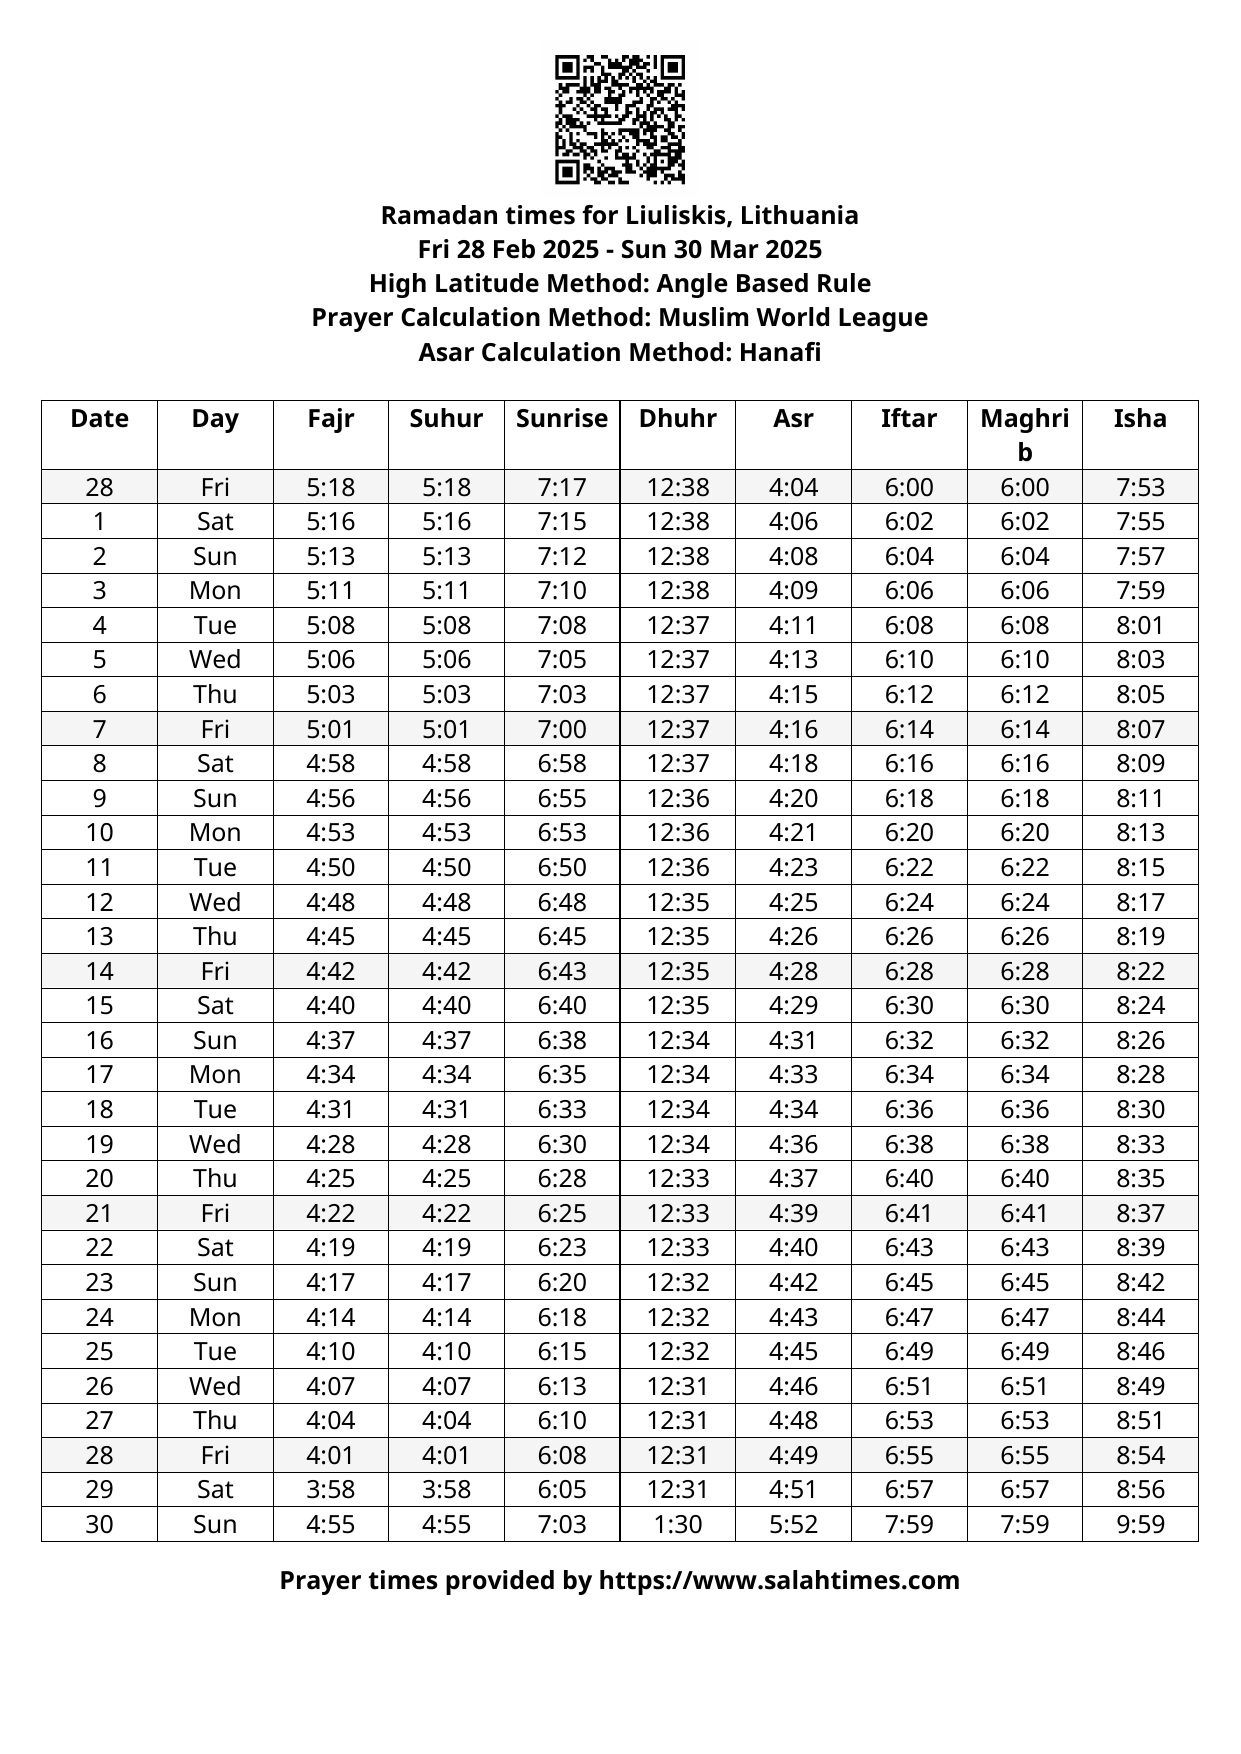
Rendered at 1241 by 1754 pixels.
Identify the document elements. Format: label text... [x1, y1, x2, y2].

table_cell 4:53 [389, 816, 504, 849]
table_cell 6:22 [852, 850, 967, 884]
table_cell Fri [158, 954, 273, 987]
table_cell 6:14 [852, 712, 967, 745]
table_cell Fri [158, 1438, 273, 1472]
table_cell 6:14 [968, 712, 1082, 745]
table_cell 12:36 [621, 850, 735, 884]
table_cell 8:22 [1083, 954, 1198, 987]
table_cell 7 [42, 712, 157, 745]
table_cell 6:36 [968, 1092, 1082, 1126]
table_cell 6:34 [968, 1058, 1082, 1091]
table_cell 17 [42, 1058, 157, 1091]
table_cell 8:09 [1083, 746, 1198, 780]
table_cell Tue [158, 1092, 273, 1126]
table_cell 5:06 [389, 643, 504, 676]
table_cell 6:18 [505, 1300, 619, 1333]
table_cell 4:51 [736, 1473, 851, 1506]
table_cell 8:24 [1083, 989, 1198, 1022]
table_cell 8 [42, 746, 157, 780]
table_cell 4:40 [736, 1231, 851, 1264]
table_cell 6:33 [505, 1092, 619, 1126]
table_cell Mon [158, 574, 273, 607]
table_cell Sat [158, 504, 273, 538]
table_cell 4:17 [274, 1265, 388, 1299]
table_cell 6:04 [968, 539, 1082, 572]
table_cell 6:28 [968, 954, 1082, 987]
table_cell Sun [158, 781, 273, 814]
table_cell Sat [158, 1231, 273, 1264]
table_header Day [158, 401, 273, 469]
table_cell 6:55 [968, 1438, 1082, 1472]
table_cell 12:32 [621, 1334, 735, 1368]
table_cell 7:53 [1083, 470, 1198, 503]
table_cell 8:03 [1083, 643, 1198, 676]
table_cell 6:43 [852, 1231, 967, 1264]
table_cell 4:19 [389, 1231, 504, 1264]
table_cell 8:56 [1083, 1473, 1198, 1506]
table_cell 6:53 [968, 1404, 1082, 1437]
table_cell 4:39 [736, 1196, 851, 1229]
table_cell 6:35 [505, 1058, 619, 1091]
table_cell 5:03 [389, 677, 504, 711]
table_cell 6:12 [852, 677, 967, 711]
table_cell 8:01 [1083, 608, 1198, 642]
table_cell 9 [42, 781, 157, 814]
table_cell 4:50 [389, 850, 504, 884]
table_cell 4:56 [274, 781, 388, 814]
table_cell 12:37 [621, 643, 735, 676]
table_cell 13 [42, 919, 157, 953]
table_cell 6:02 [852, 504, 967, 538]
table_cell 4:56 [389, 781, 504, 814]
table_cell 6:22 [968, 850, 1082, 884]
table_cell Sun [158, 539, 273, 572]
table_cell 22 [42, 1231, 157, 1264]
table_cell 4:40 [274, 989, 388, 1022]
table_cell 4:10 [389, 1334, 504, 1368]
table_cell Sat [158, 989, 273, 1022]
table_cell 6:08 [505, 1438, 619, 1472]
table_cell 3 [42, 574, 157, 607]
table_cell 6:57 [968, 1473, 1082, 1506]
table_cell 4:16 [736, 712, 851, 745]
table_cell 8:46 [1083, 1334, 1198, 1368]
table_cell 8:19 [1083, 919, 1198, 953]
table_cell 12:33 [621, 1196, 735, 1229]
table_cell 4:45 [274, 919, 388, 953]
table_cell Sun [158, 1507, 273, 1541]
table_cell 12:34 [621, 1092, 735, 1126]
table_cell 5:06 [274, 643, 388, 676]
table_cell 1:30 [621, 1507, 735, 1541]
table_cell 10 [42, 816, 157, 849]
table_cell 8:26 [1083, 1023, 1198, 1057]
table_cell 12:32 [621, 1300, 735, 1333]
table_cell 5:03 [274, 677, 388, 711]
table_cell 6:41 [968, 1196, 1082, 1229]
table_cell 6:45 [505, 919, 619, 953]
table_cell 6:12 [968, 677, 1082, 711]
table_cell 6:26 [852, 919, 967, 953]
table_cell 4:28 [736, 954, 851, 987]
table_cell 9:59 [1083, 1507, 1198, 1541]
table_cell 4:49 [736, 1438, 851, 1472]
table_cell 8:17 [1083, 885, 1198, 918]
table_cell 12:33 [621, 1161, 735, 1195]
table_cell Wed [158, 885, 273, 918]
table_cell 4:18 [736, 746, 851, 780]
table_cell 12:31 [621, 1473, 735, 1506]
table_cell 14 [42, 954, 157, 987]
table_cell 12:35 [621, 989, 735, 1022]
table_cell 4:21 [736, 816, 851, 849]
table_cell Fri [158, 712, 273, 745]
table_cell 7:10 [505, 574, 619, 607]
table_cell 4:06 [736, 504, 851, 538]
table_cell 7:08 [505, 608, 619, 642]
table_cell 12 [42, 885, 157, 918]
table_cell 4:26 [736, 919, 851, 953]
table_cell Sun [158, 1265, 273, 1299]
table_cell 6:24 [852, 885, 967, 918]
text Ramadan times for Liuliskis, Lithuania [42, 198, 1198, 232]
table_cell 5:11 [274, 574, 388, 607]
table_cell 12:38 [621, 470, 735, 503]
table_cell 5:13 [389, 539, 504, 572]
table_cell 4:14 [389, 1300, 504, 1333]
table_cell 4:25 [274, 1161, 388, 1195]
table_cell 6 [42, 677, 157, 711]
table_cell 4:37 [736, 1161, 851, 1195]
table_cell 12:38 [621, 504, 735, 538]
table_cell 7:00 [505, 712, 619, 745]
table_cell 12:38 [621, 539, 735, 572]
table_cell Mon [158, 1058, 273, 1091]
table_cell 4:07 [274, 1369, 388, 1402]
table_cell 4:19 [274, 1231, 388, 1264]
table_cell 4:58 [389, 746, 504, 780]
table_cell 6:06 [852, 574, 967, 607]
table_cell 12:32 [621, 1265, 735, 1299]
table_cell 8:13 [1083, 816, 1198, 849]
table_cell 7:17 [505, 470, 619, 503]
table_cell 6:38 [968, 1127, 1082, 1160]
table_cell 6:34 [852, 1058, 967, 1091]
table_cell 4:07 [389, 1369, 504, 1402]
table_cell 6:38 [505, 1023, 619, 1057]
table_cell 26 [42, 1369, 157, 1402]
table_cell 5:01 [389, 712, 504, 745]
table_cell 1 [42, 504, 157, 538]
table_cell 7:59 [1083, 574, 1198, 607]
table_cell 7:03 [505, 1507, 619, 1541]
table_cell Sun [158, 1023, 273, 1057]
table_cell 6:49 [968, 1334, 1082, 1368]
table_cell 5 [42, 643, 157, 676]
table_header Sunrise [505, 401, 619, 469]
table_cell 4:13 [736, 643, 851, 676]
table_cell 8:33 [1083, 1127, 1198, 1160]
table_cell 4:42 [274, 954, 388, 987]
table_cell 5:11 [389, 574, 504, 607]
table_cell 4:29 [736, 989, 851, 1022]
table_cell 4:08 [736, 539, 851, 572]
table_cell 6:08 [852, 608, 967, 642]
table_header Maghrib [968, 401, 1082, 469]
table_cell 6:04 [852, 539, 967, 572]
table_cell 6:15 [505, 1334, 619, 1368]
table_cell 30 [42, 1507, 157, 1541]
table_cell 12:37 [621, 677, 735, 711]
table_cell 4:34 [274, 1058, 388, 1091]
table_cell 6:25 [505, 1196, 619, 1229]
table_cell 8:30 [1083, 1092, 1198, 1126]
table_cell 6:16 [852, 746, 967, 780]
table_cell 4:42 [389, 954, 504, 987]
table_cell 4:04 [736, 470, 851, 503]
table_cell 6:30 [852, 989, 967, 1022]
table_cell 8:49 [1083, 1369, 1198, 1402]
table_cell 6:30 [505, 1127, 619, 1160]
text Prayer times provided by https://www.salahtimes.com [42, 1563, 1198, 1597]
table_cell 6:40 [968, 1161, 1082, 1195]
table_header Fajr [274, 401, 388, 469]
table_cell 4:34 [736, 1092, 851, 1126]
table_cell 6:20 [505, 1265, 619, 1299]
table_cell Thu [158, 677, 273, 711]
table_cell 5:18 [389, 470, 504, 503]
table_cell Thu [158, 1404, 273, 1437]
table_cell 6:55 [852, 1438, 967, 1472]
table_cell 20 [42, 1161, 157, 1195]
table_cell 11 [42, 850, 157, 884]
table_cell 6:02 [968, 504, 1082, 538]
table_cell 4:55 [389, 1507, 504, 1541]
table_cell 4:58 [274, 746, 388, 780]
table_cell 12:35 [621, 885, 735, 918]
table_cell 4:53 [274, 816, 388, 849]
table_cell 12:31 [621, 1369, 735, 1402]
table_cell 7:12 [505, 539, 619, 572]
table_cell 6:00 [852, 470, 967, 503]
table_cell 6:41 [852, 1196, 967, 1229]
table_cell 6:50 [505, 850, 619, 884]
table_cell 5:18 [274, 470, 388, 503]
table_cell 12:37 [621, 608, 735, 642]
table_cell 7:59 [968, 1507, 1082, 1541]
table_cell 12:37 [621, 712, 735, 745]
table_cell 4:20 [736, 781, 851, 814]
table_cell 7:03 [505, 677, 619, 711]
table_cell 4:43 [736, 1300, 851, 1333]
table_cell 4:22 [389, 1196, 504, 1229]
table_cell 8:11 [1083, 781, 1198, 814]
table_cell 12:37 [621, 746, 735, 780]
table_cell 6:30 [968, 989, 1082, 1022]
table_cell 6:10 [968, 643, 1082, 676]
table_cell 4:14 [274, 1300, 388, 1333]
table_cell 8:51 [1083, 1404, 1198, 1437]
table_cell Mon [158, 1300, 273, 1333]
table_cell Wed [158, 643, 273, 676]
table_cell 4 [42, 608, 157, 642]
table_cell 6:08 [968, 608, 1082, 642]
table_cell 4:04 [274, 1404, 388, 1437]
table_cell 12:34 [621, 1058, 735, 1091]
table_cell 7:57 [1083, 539, 1198, 572]
table_cell 6:28 [505, 1161, 619, 1195]
table_cell 6:13 [505, 1369, 619, 1402]
table_cell 6:47 [852, 1300, 967, 1333]
table_cell 12:34 [621, 1127, 735, 1160]
table_cell 6:18 [852, 781, 967, 814]
table_cell 4:28 [389, 1127, 504, 1160]
table_cell 4:09 [736, 574, 851, 607]
table_cell 23 [42, 1265, 157, 1299]
table_cell 4:23 [736, 850, 851, 884]
table_cell 6:47 [968, 1300, 1082, 1333]
table_cell 16 [42, 1023, 157, 1057]
table_cell 6:28 [852, 954, 967, 987]
table_cell 5:08 [389, 608, 504, 642]
table_cell 12:36 [621, 816, 735, 849]
table_cell 4:55 [274, 1507, 388, 1541]
table_cell 6:10 [505, 1404, 619, 1437]
table_cell 6:51 [852, 1369, 967, 1402]
table_cell 6:51 [968, 1369, 1082, 1402]
table_cell 8:42 [1083, 1265, 1198, 1299]
table_cell 6:49 [852, 1334, 967, 1368]
table_cell Sat [158, 1473, 273, 1506]
table_cell 8:28 [1083, 1058, 1198, 1091]
table_cell Thu [158, 919, 273, 953]
table_cell 4:42 [736, 1265, 851, 1299]
table_cell Fri [158, 1196, 273, 1229]
table_cell 7:59 [852, 1507, 967, 1541]
table_cell 6:26 [968, 919, 1082, 953]
table_cell 5:08 [274, 608, 388, 642]
table_cell 6:58 [505, 746, 619, 780]
table_cell 6:45 [968, 1265, 1082, 1299]
table_cell 6:53 [852, 1404, 967, 1437]
table_cell 4:48 [389, 885, 504, 918]
table_cell 4:17 [389, 1265, 504, 1299]
table_cell Thu [158, 1161, 273, 1195]
table_cell 4:40 [389, 989, 504, 1022]
table_cell 5:16 [389, 504, 504, 538]
table_cell 3:58 [389, 1473, 504, 1506]
table_cell 6:10 [852, 643, 967, 676]
text High Latitude Method: Angle Based Rule [42, 266, 1198, 300]
picture [542, 41, 699, 198]
table_header Asr [736, 401, 851, 469]
table_cell 6:43 [968, 1231, 1082, 1264]
table_cell Tue [158, 850, 273, 884]
table_cell 8:07 [1083, 712, 1198, 745]
table_cell 6:53 [505, 816, 619, 849]
table_cell 5:13 [274, 539, 388, 572]
table_cell 15 [42, 989, 157, 1022]
table_cell 4:37 [274, 1023, 388, 1057]
table_header Date [42, 401, 157, 469]
table_cell 8:15 [1083, 850, 1198, 884]
table_cell 12:31 [621, 1438, 735, 1472]
table_cell 8:37 [1083, 1196, 1198, 1229]
table_cell 2 [42, 539, 157, 572]
table_cell 8:44 [1083, 1300, 1198, 1333]
table_cell 6:40 [505, 989, 619, 1022]
table_cell 4:11 [736, 608, 851, 642]
table_cell 4:37 [389, 1023, 504, 1057]
table_cell 6:24 [968, 885, 1082, 918]
table_cell 25 [42, 1334, 157, 1368]
text Prayer Calculation Method: Muslim World League [42, 300, 1198, 334]
table_cell 3:58 [274, 1473, 388, 1506]
table_cell Sat [158, 746, 273, 780]
table_cell 4:15 [736, 677, 851, 711]
table_cell 8:54 [1083, 1438, 1198, 1472]
table_cell 6:32 [852, 1023, 967, 1057]
table_cell 6:16 [968, 746, 1082, 780]
table_cell 7:05 [505, 643, 619, 676]
table_cell 6:20 [852, 816, 967, 849]
table_cell 8:35 [1083, 1161, 1198, 1195]
table_cell Wed [158, 1127, 273, 1160]
table_cell 4:45 [389, 919, 504, 953]
table_cell Tue [158, 1334, 273, 1368]
table_cell 19 [42, 1127, 157, 1160]
table_header Isha [1083, 401, 1198, 469]
table_cell 5:01 [274, 712, 388, 745]
table_cell 21 [42, 1196, 157, 1229]
table_cell 29 [42, 1473, 157, 1506]
table_cell 4:45 [736, 1334, 851, 1368]
table_cell 5:52 [736, 1507, 851, 1541]
table_cell 8:39 [1083, 1231, 1198, 1264]
table_cell 6:57 [852, 1473, 967, 1506]
table_cell 12:31 [621, 1404, 735, 1437]
table_cell 4:01 [274, 1438, 388, 1472]
table_cell 6:18 [968, 781, 1082, 814]
table_header Iftar [852, 401, 967, 469]
table_cell 12:35 [621, 919, 735, 953]
table_cell 4:36 [736, 1127, 851, 1160]
text Fri 28 Feb 2025 - Sun 30 Mar 2025 [42, 232, 1198, 266]
table_cell 6:38 [852, 1127, 967, 1160]
table_cell 6:36 [852, 1092, 967, 1126]
table_cell 6:00 [968, 470, 1082, 503]
table_cell 6:23 [505, 1231, 619, 1264]
table_cell 4:28 [274, 1127, 388, 1160]
table_cell 27 [42, 1404, 157, 1437]
table_cell 28 [42, 1438, 157, 1472]
table_cell 4:50 [274, 850, 388, 884]
table_cell 4:48 [736, 1404, 851, 1437]
table_cell Fri [158, 470, 273, 503]
table_cell 6:48 [505, 885, 619, 918]
table_cell 7:15 [505, 504, 619, 538]
table_cell 12:36 [621, 781, 735, 814]
table_header Suhur [389, 401, 504, 469]
table_cell 6:43 [505, 954, 619, 987]
table_cell 12:38 [621, 574, 735, 607]
table_cell Wed [158, 1369, 273, 1402]
table_cell 6:40 [852, 1161, 967, 1195]
table_cell 4:48 [274, 885, 388, 918]
table_cell 6:20 [968, 816, 1082, 849]
table_cell 28 [42, 470, 157, 503]
table_cell 18 [42, 1092, 157, 1126]
table_cell 4:10 [274, 1334, 388, 1368]
table_header Dhuhr [621, 401, 735, 469]
table_cell 6:06 [968, 574, 1082, 607]
table_cell 4:46 [736, 1369, 851, 1402]
table_cell 6:45 [852, 1265, 967, 1299]
table_cell Tue [158, 608, 273, 642]
table_cell 12:35 [621, 954, 735, 987]
text Asar Calculation Method: Hanafi [42, 334, 1198, 368]
table_cell 6:32 [968, 1023, 1082, 1057]
table_cell Mon [158, 816, 273, 849]
table_cell 4:34 [389, 1058, 504, 1091]
table_cell 4:04 [389, 1404, 504, 1437]
table_cell 4:01 [389, 1438, 504, 1472]
table_cell 4:25 [389, 1161, 504, 1195]
table_cell 5:16 [274, 504, 388, 538]
table_cell 8:05 [1083, 677, 1198, 711]
table_cell 12:34 [621, 1023, 735, 1057]
table_cell 6:55 [505, 781, 619, 814]
table_cell 4:31 [736, 1023, 851, 1057]
table_cell 7:55 [1083, 504, 1198, 538]
table_cell 4:25 [736, 885, 851, 918]
table_cell 6:05 [505, 1473, 619, 1506]
table_cell 4:31 [389, 1092, 504, 1126]
table_cell 4:33 [736, 1058, 851, 1091]
table_cell 12:33 [621, 1231, 735, 1264]
table_cell 4:31 [274, 1092, 388, 1126]
table_cell 24 [42, 1300, 157, 1333]
table_cell 4:22 [274, 1196, 388, 1229]
